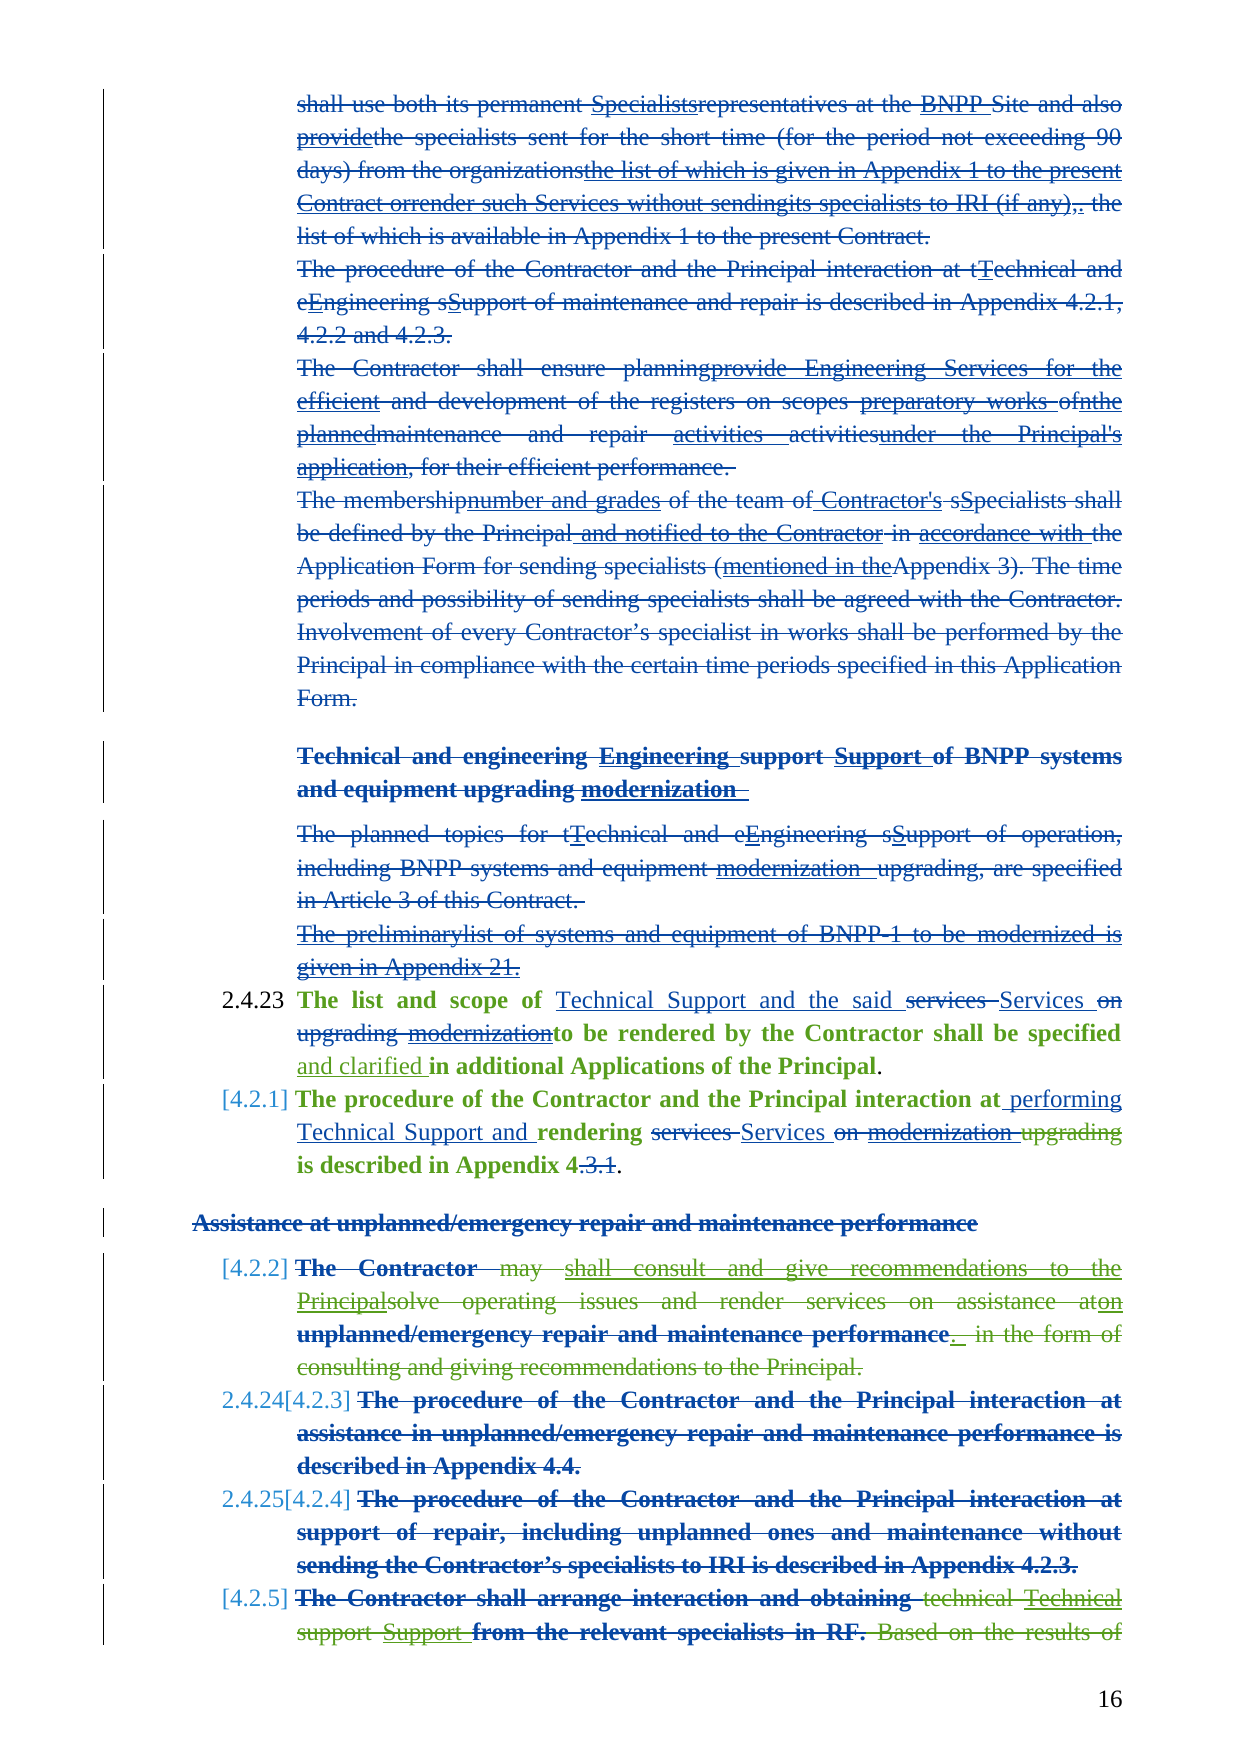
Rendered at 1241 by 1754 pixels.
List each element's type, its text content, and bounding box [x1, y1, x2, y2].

subtitle The procedure of the Contractor and the Principal interaction atrendering is described in Appendix 4. [222, 1084, 1122, 1178]
subtitle The procedure of the Contractor and the Principal interaction at assistance in unplanned/emergency repair and maintenance performance is described in Appendix 4.4. [222, 1385, 1122, 1480]
subtitle The Contractor unplanned/emergency repair and maintenance performance [222, 1253, 1122, 1381]
subtitle The list and scope of to be rendered by the Contractor shall be specified in additional Applications of the Principal. [222, 985, 1122, 1079]
list Assistance at unplanned/emergency repair and maintenance performance [192, 1208, 1122, 1237]
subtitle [222, 1583, 1122, 1645]
subtitle The procedure of the Contractor and the Principal interaction at support of repair, including unplanned ones and maintenance without sending the Contractor’s specialists to IRI is described in Appendix 4.2.3. [222, 1484, 1122, 1579]
